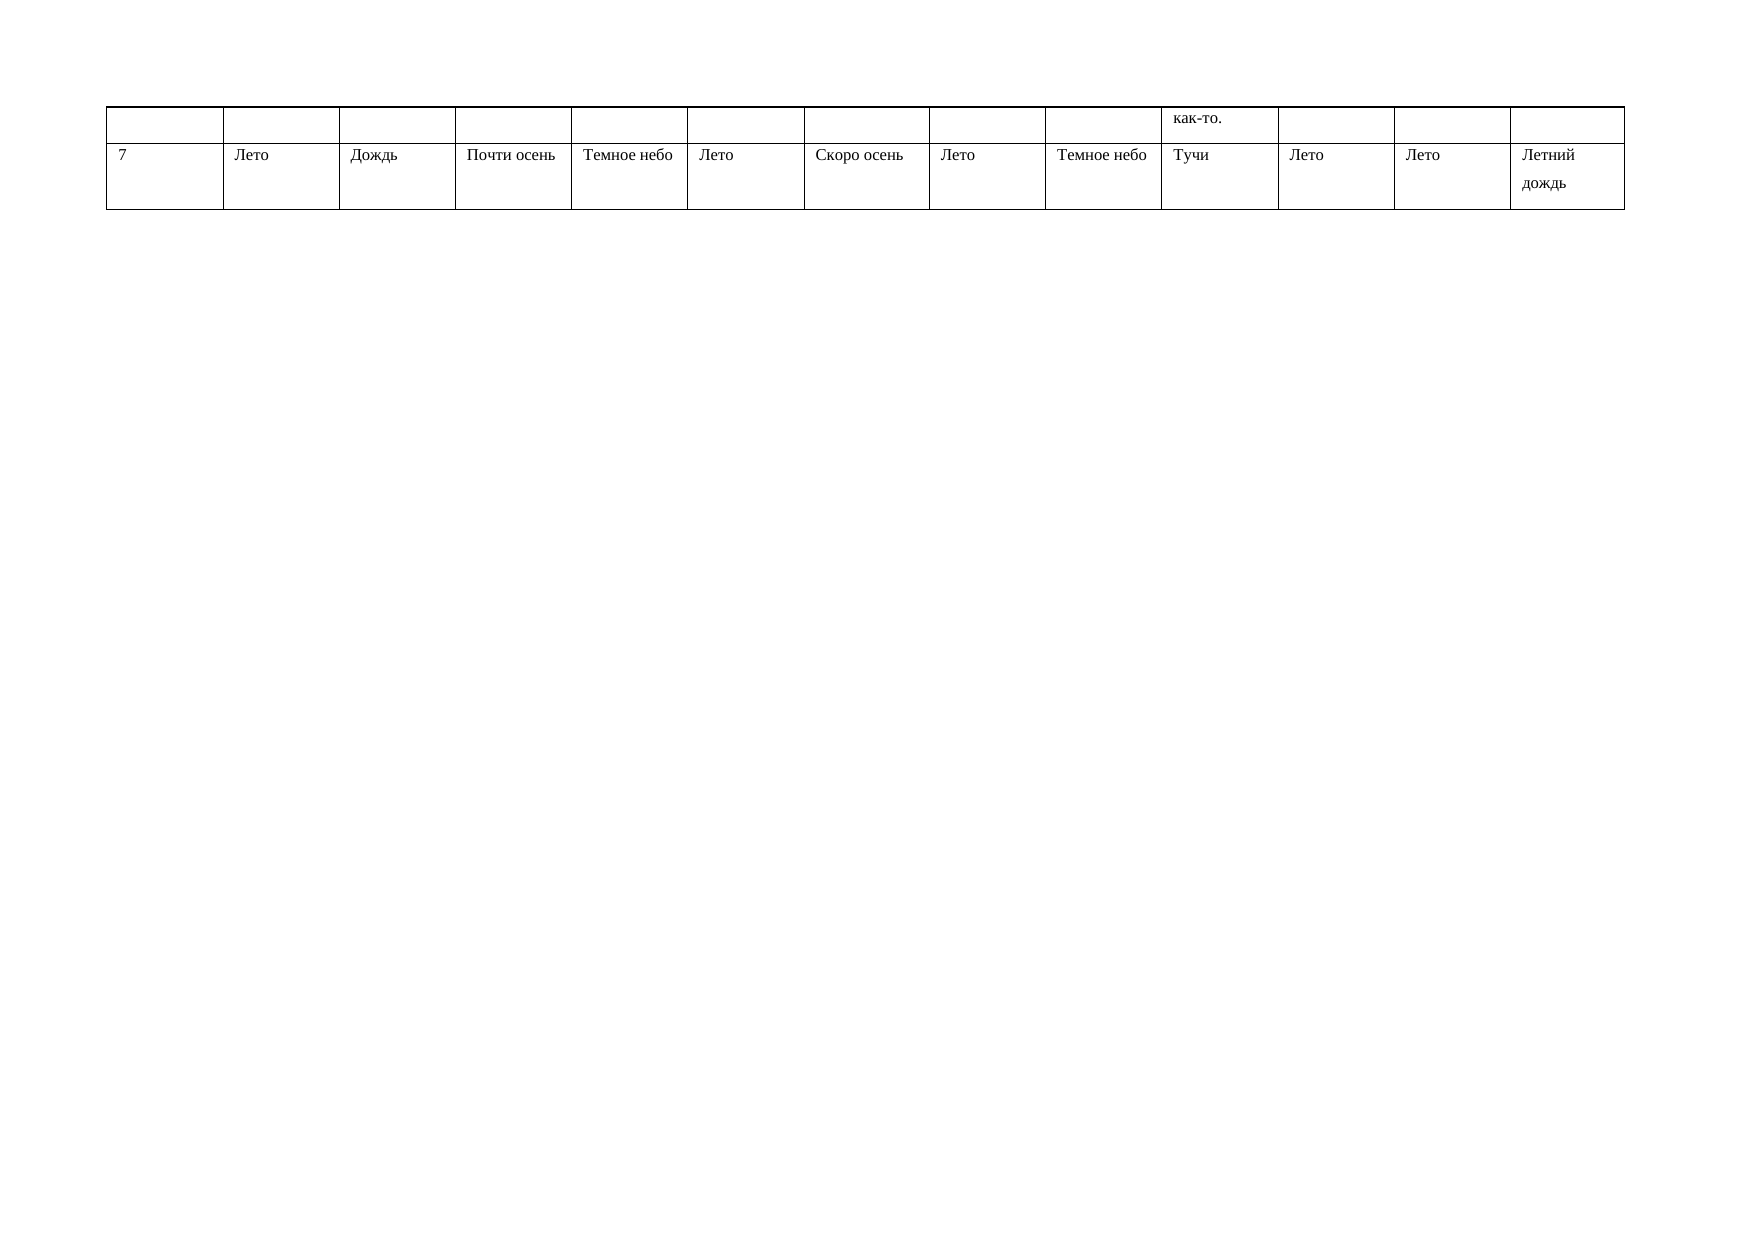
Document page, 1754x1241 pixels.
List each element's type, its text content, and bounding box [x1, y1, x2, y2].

table_cell Лето [1279, 144, 1394, 209]
table_cell Почти осень [456, 144, 571, 209]
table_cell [1279, 108, 1394, 143]
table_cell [1395, 108, 1510, 143]
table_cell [688, 108, 804, 143]
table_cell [1162, 108, 1278, 143]
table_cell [572, 108, 687, 143]
table_cell Летний дождь [1511, 144, 1624, 209]
table_cell Дождь [340, 144, 455, 209]
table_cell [340, 108, 455, 143]
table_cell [456, 108, 571, 143]
table_cell Темное небо [1046, 144, 1161, 209]
table_cell Лето [930, 144, 1045, 209]
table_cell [1511, 108, 1624, 143]
table_cell Темное небо [572, 144, 687, 209]
table_cell Тучи [1162, 144, 1278, 209]
table_cell Лето [224, 144, 339, 209]
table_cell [805, 108, 929, 143]
table_cell Скоро осень [805, 144, 929, 209]
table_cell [224, 108, 339, 143]
table_cell Лето [688, 144, 804, 209]
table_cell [930, 108, 1045, 143]
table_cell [1046, 108, 1161, 143]
table_cell 7 [107, 144, 223, 209]
table_cell 6 [107, 108, 223, 143]
table_cell Лето [1395, 144, 1510, 209]
